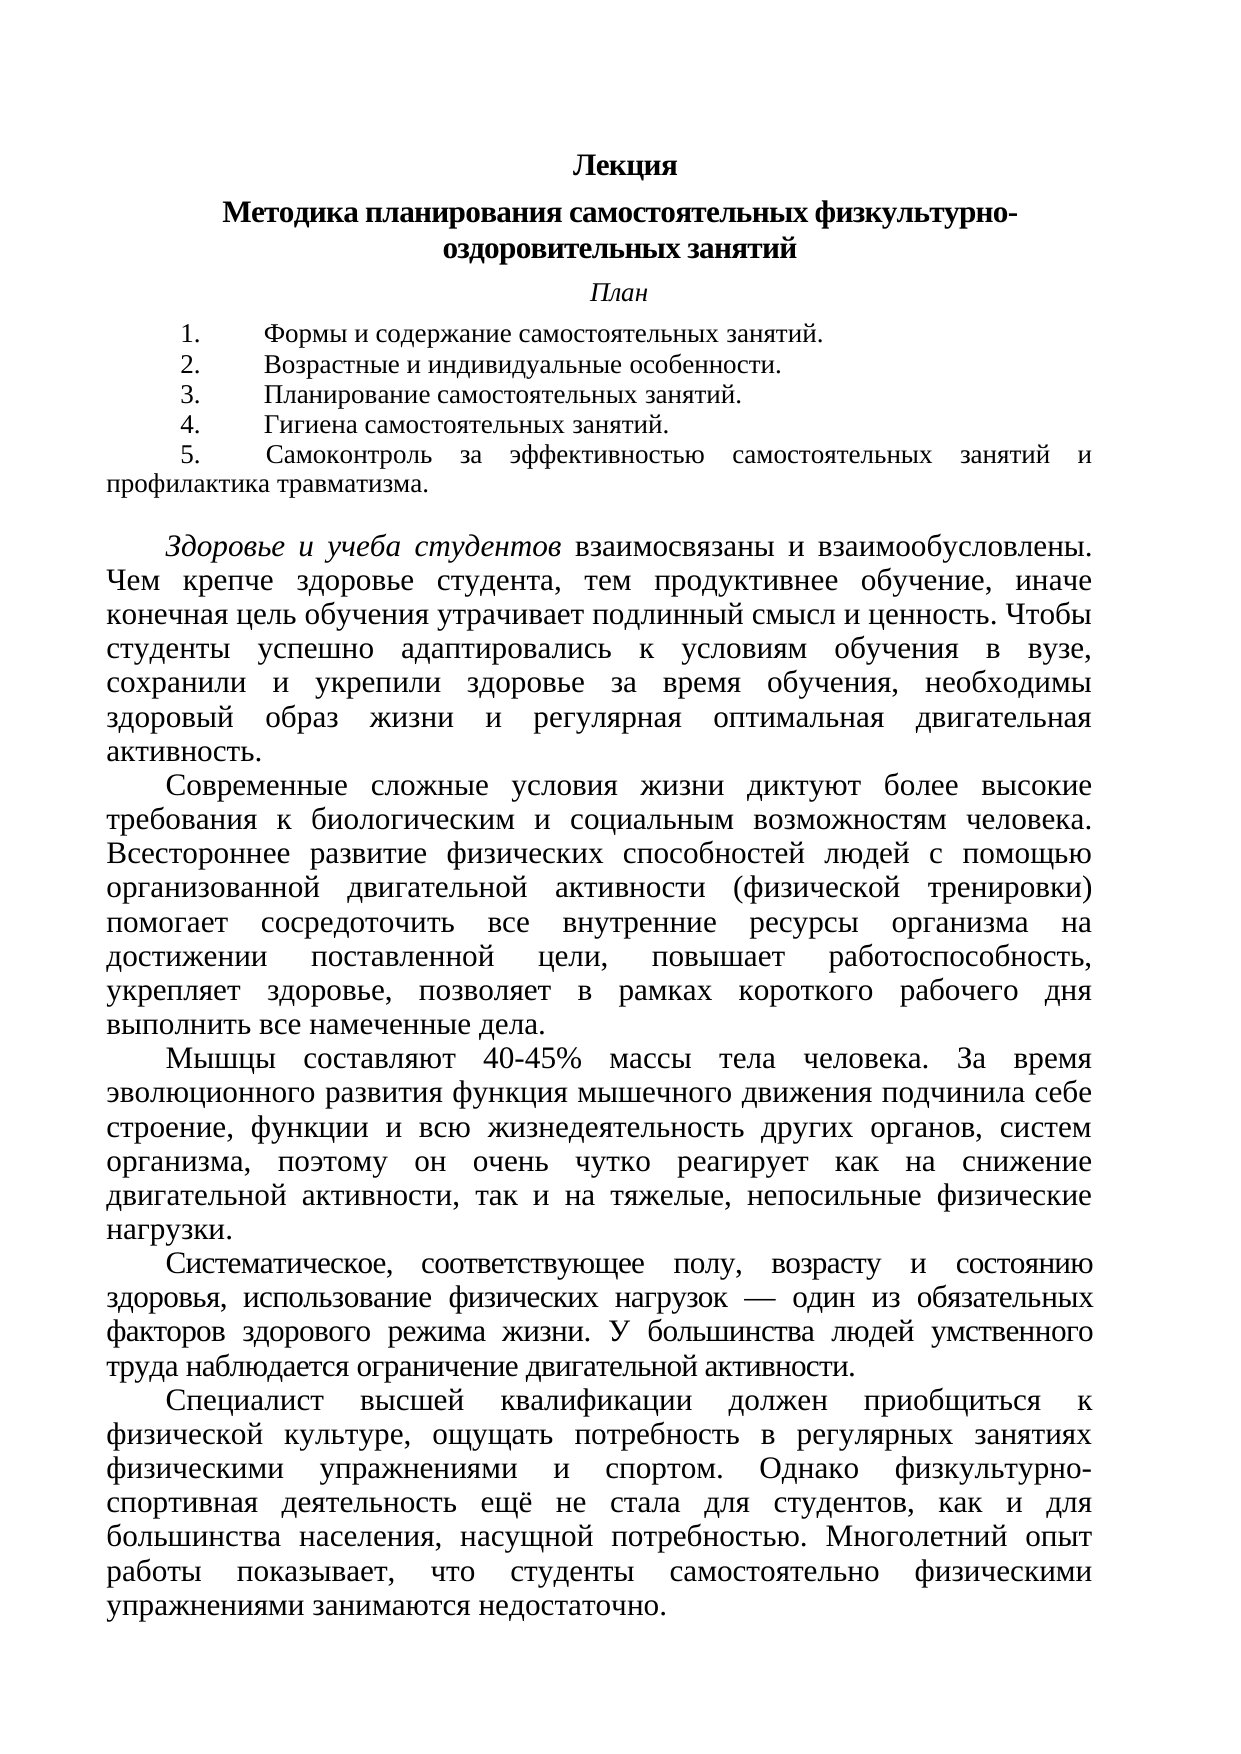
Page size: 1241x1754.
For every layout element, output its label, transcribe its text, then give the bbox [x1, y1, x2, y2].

text Методика планирования самостоятельных физкультурно-оздоровительных занятий [106, 193, 1134, 265]
list Планирование самостоятельных занятий. [106, 379, 1134, 409]
list Формы и содержание самостоятельных занятий. [106, 318, 1134, 349]
text Здоровье и учеба студентов взаимосвязаны и взаимообусловлены. Чем крепче здоровье студента, тем продуктивнее обучение, иначе конечная цель обучения утрачивает подлинный смысл и ценность. Чтобы студенты успешно адаптировались к условиям обучения в вузе, сохранили и укрепили здоровье за время обучения, необходимы здоровый образ жизни и регулярная оптимальная двигательная активность. [106, 529, 1093, 768]
text Мышцы составляют 40-45% массы тела человека. За время эволюционного развития функция мышечного движения подчинила себе строение, функции и всю жизнедеятельность других органов, систем организма, поэтому он очень чутко реагирует как на снижение двигательной активности, так и на тяжелые, непосильные физические нагрузки. [106, 1041, 1093, 1246]
text Специалист высшей квалификации должен приобщиться к физической культуре, ощущать потребность в регулярных занятиях физическими упражнениями и спортом. Однако физкультурно- спортивная деятельность ещё не стала для студентов, как и для большинства населения, насущной потребностью. Многолетний опыт работы показывает, что студенты самостоятельно физическими упражнениями занимаются недостаточно. [106, 1383, 1093, 1622]
text Современные сложные условия жизни диктуют более высокие требования к биологическим и социальным возможностям человека. Всестороннее развитие физических способностей людей с помощью организованной двигательной активности (физической тренировки) помогает сосредоточить все внутренние ресурсы организма на достижении поставленной цели, повышает работоспособность, укрепляет здоровье, позволяет в рамках короткого рабочего дня выполнить все намеченные дела. [106, 768, 1093, 1041]
list Возрастные и индивидуальные особенности. [106, 349, 1134, 379]
list Гигиена самостоятельных занятий. [106, 409, 1134, 439]
text Систематическое, соответствующее полу, возрасту и состоянию здоровья, использование физических нагрузок — один из обязательных факторов здорового режима жизни. У большинства людей умственного труда наблюдается ограничение двигательной активности. [106, 1246, 1094, 1383]
text План [106, 276, 1134, 307]
list Самоконтроль за эффективностью самостоятельных занятий и профилактика травматизма. [106, 439, 1093, 499]
subtitle Лекция [106, 148, 1071, 182]
